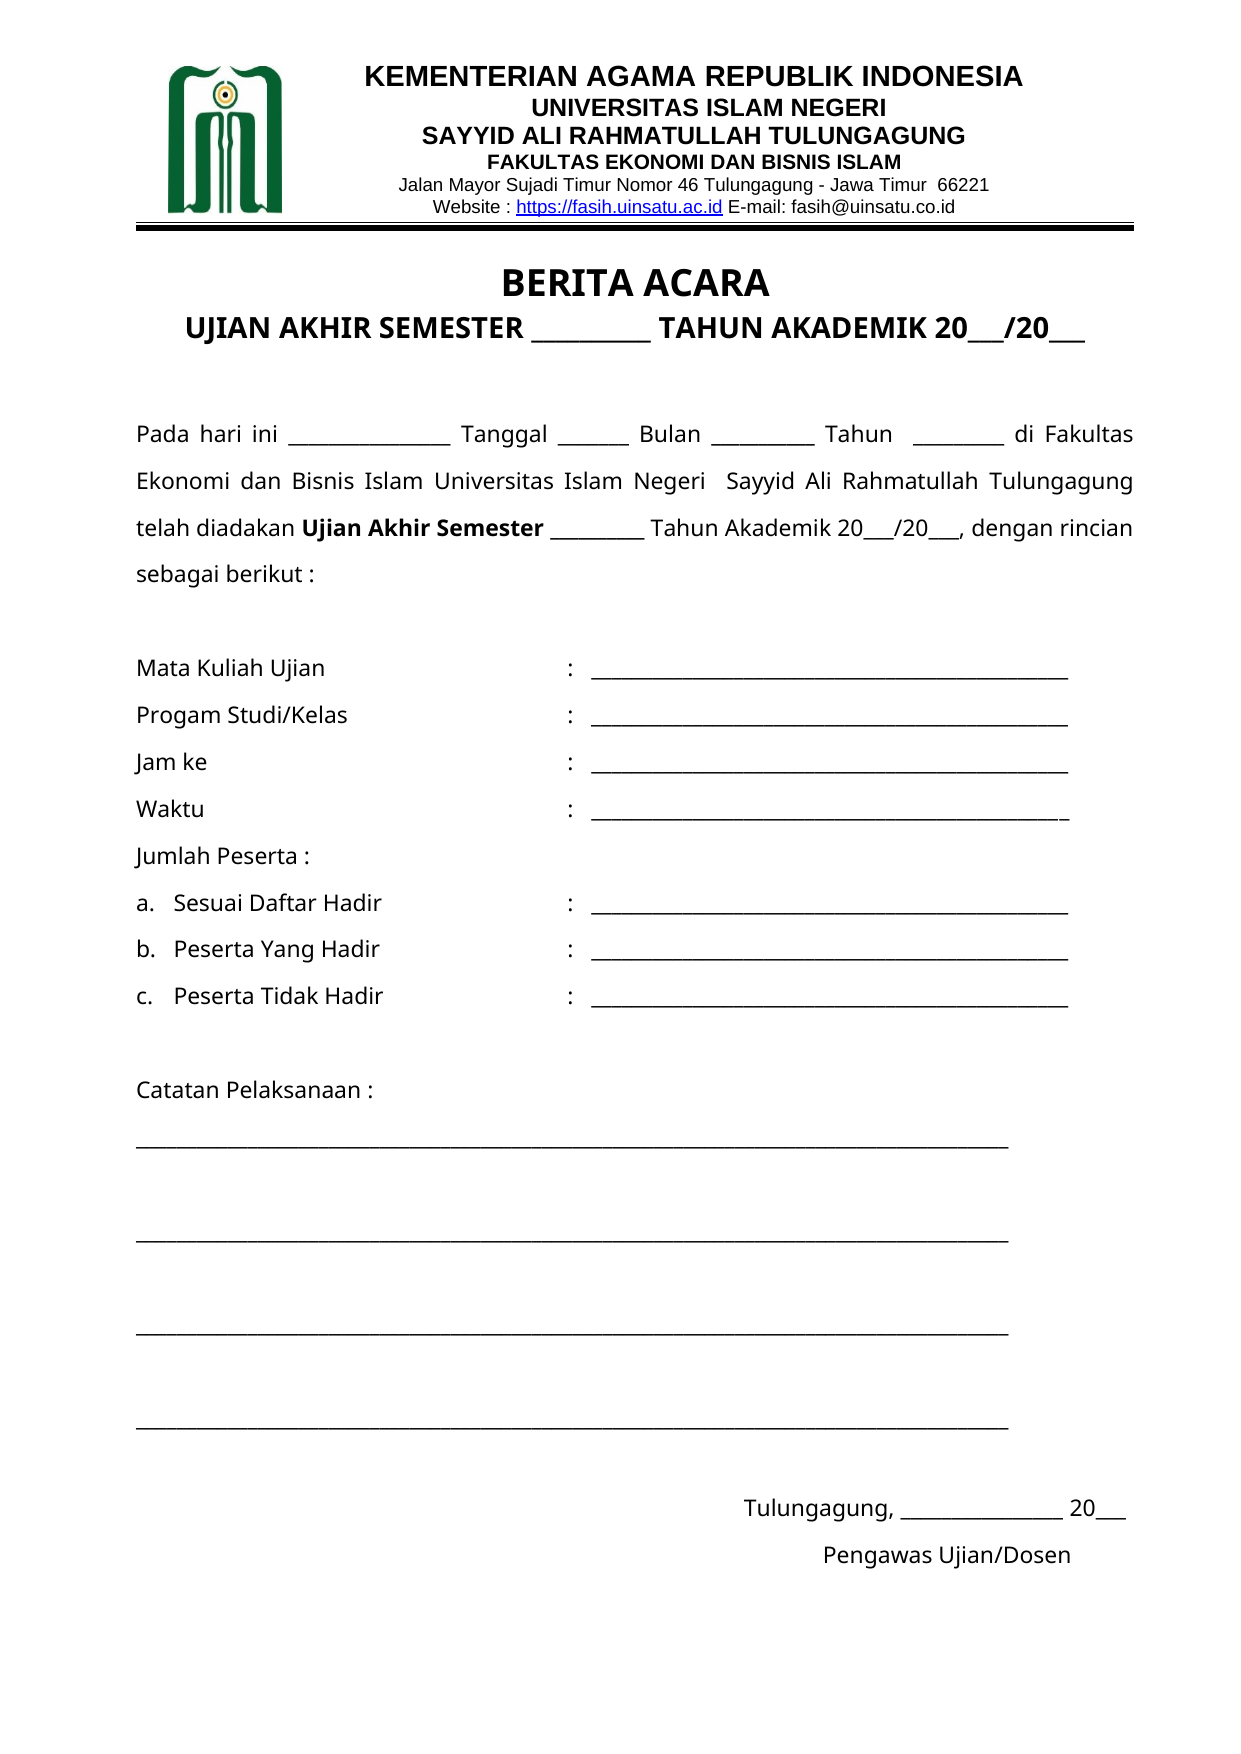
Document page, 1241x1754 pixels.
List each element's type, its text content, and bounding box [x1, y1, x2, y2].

text Jumlah Peserta : [136, 840, 1134, 871]
text Catatan Pelaksanaan : [136, 1074, 1134, 1105]
list Peserta Tidak Hadir : _______________________________________________ [136, 980, 1134, 1012]
text UJIAN AKHIR SEMESTER __________ TAHUN AKADEMIK 20___/20___ [136, 307, 1134, 347]
list Sesuai Daftar Hadir : _______________________________________________ [136, 887, 1134, 918]
text Progam Studi/Kelas : _______________________________________________ [136, 699, 1134, 730]
text Jalan Mayor Sujadi Timur Nomor 46 Tulungagung - Jawa Timur 66221 [282, 174, 1134, 196]
text ______________________________________________________________________________________ [136, 1402, 1134, 1433]
text Website : https://fasih.uinsatu.ac.id E-mail: fasih@uinsatu.co.id [254, 196, 1134, 217]
subtitle FAKULTAS EKONOMI DAN BISNIS ISLAM [282, 150, 1134, 174]
text Pengawas Ujian/Dosen [736, 1539, 1134, 1570]
text Tulungagung, ________________ 20___ [661, 1492, 1134, 1523]
text Pada hari ini ________________ Tanggal _______ Bulan ___________ Tahun _________ di Fakultas Ekonomi dan Bisnis Islam Universitas Islam Negeri Sayyid Ali Rahmatullah Tulungagung telah diadakan Ujian Akhir Semester __________ Tahun Akademik 20___/20___, dengan rincian sebagai berikut : [136, 418, 1134, 590]
title KEMENTERIAN AGAMA REPUBLIK INDONESIA [254, 59, 1134, 93]
text Jam ke : _______________________________________________ [136, 746, 1134, 777]
text Waktu : _______________________________________________ [136, 793, 1134, 824]
subtitle SAYYID ALI RAHMATULLAH TULUNGAGUNG [282, 121, 1134, 150]
text Mata Kuliah Ujian : _______________________________________________ [136, 652, 1134, 683]
text ______________________________________________________________________________________ [136, 1215, 1134, 1246]
picture [168, 66, 282, 214]
text BERITA ACARA [136, 256, 1134, 307]
text ______________________________________________________________________________________ [136, 1308, 1134, 1340]
text ______________________________________________________________________________________ [136, 1121, 1134, 1152]
list Peserta Yang Hadir : _______________________________________________ [136, 933, 1134, 965]
subtitle UNIVERSITAS ISLAM NEGERI [283, 93, 1134, 121]
